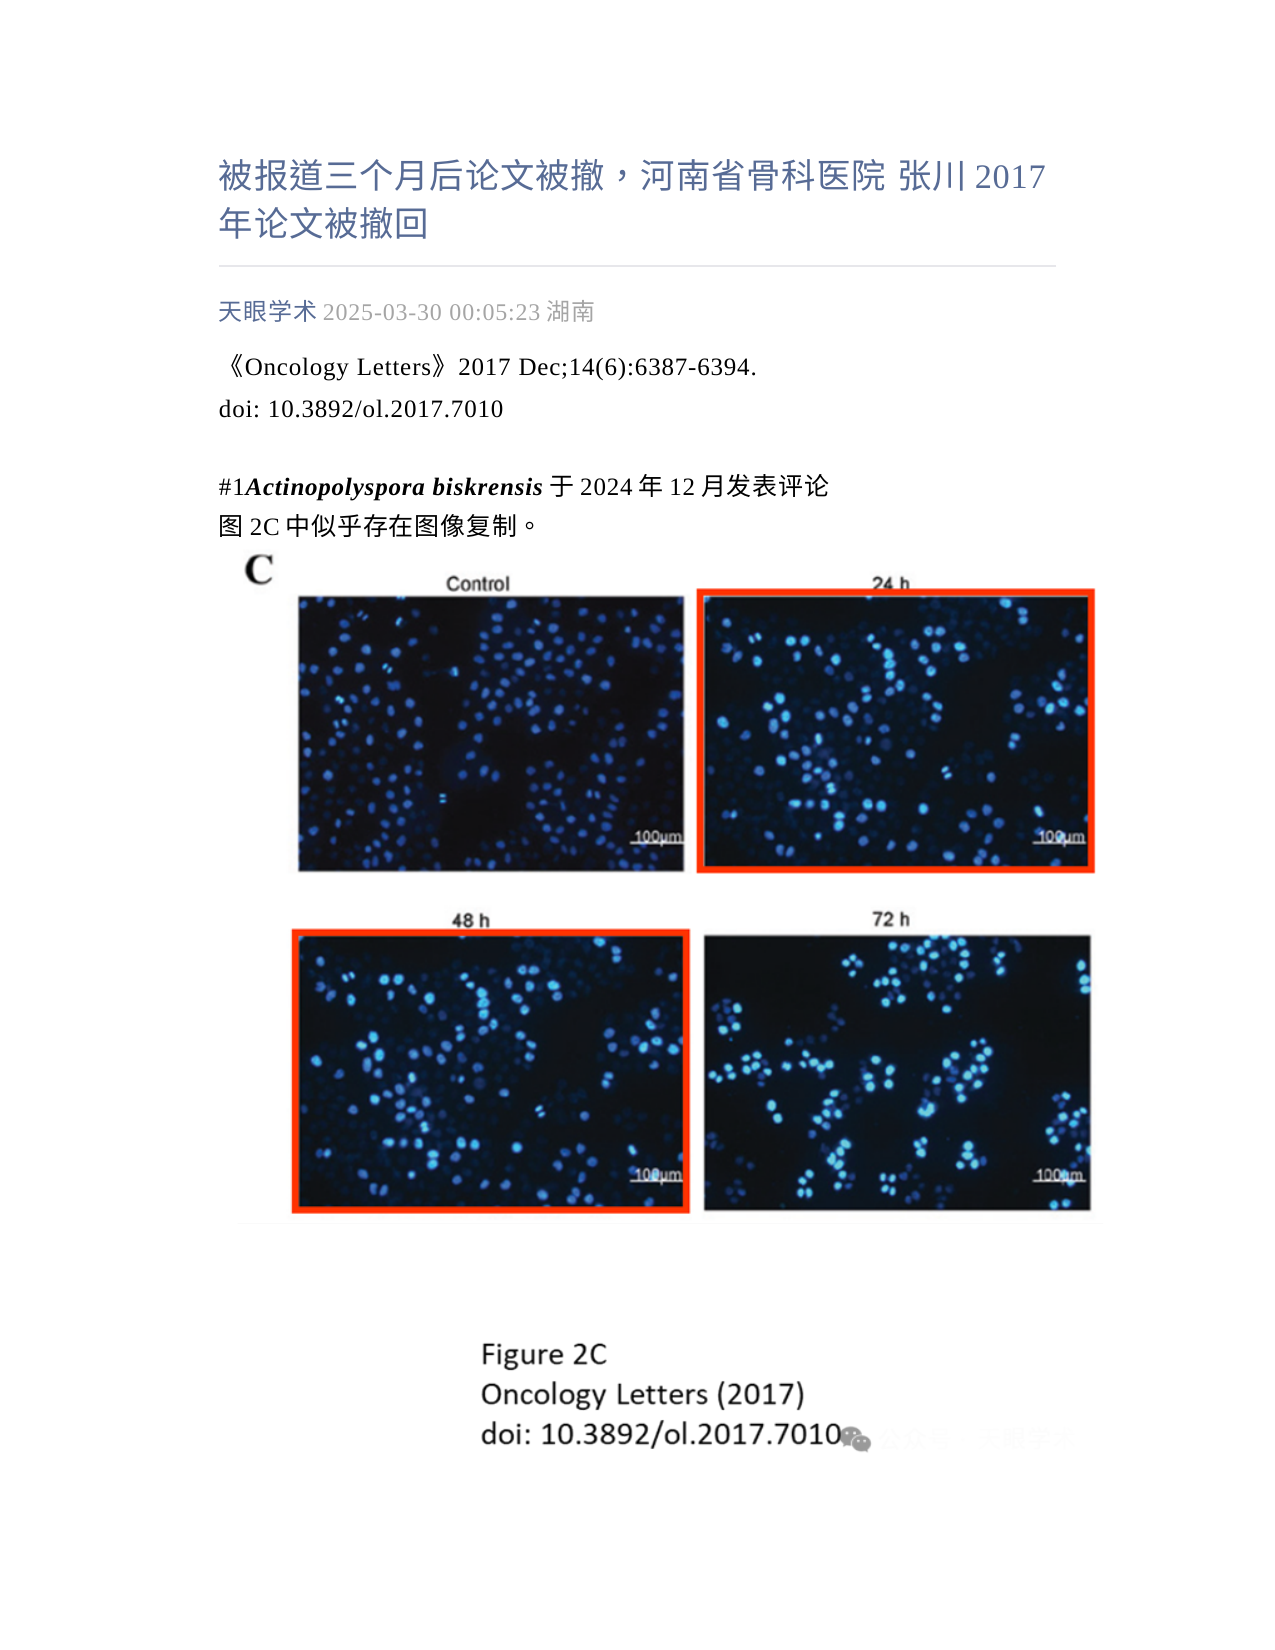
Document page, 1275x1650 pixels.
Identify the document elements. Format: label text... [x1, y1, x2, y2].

text #1Actinopolyspora biskrensis于2024年12月发表评论 [219, 462, 1056, 502]
text 图2C中似乎存在图像复制。 [219, 502, 1056, 542]
list 天眼学术2025-03-30 00:05:23湖南 [219, 287, 1056, 327]
text 《Oncology Letters》2017 Dec;14(6):6387-6394. [219, 342, 1056, 382]
text doi: 10.3892/ol.2017.7010 [219, 382, 1056, 422]
picture [237, 542, 1104, 1474]
title 被报道三个月后论文被撤，河南省骨科医院 张川2017年论文被撤回 [219, 150, 1056, 265]
